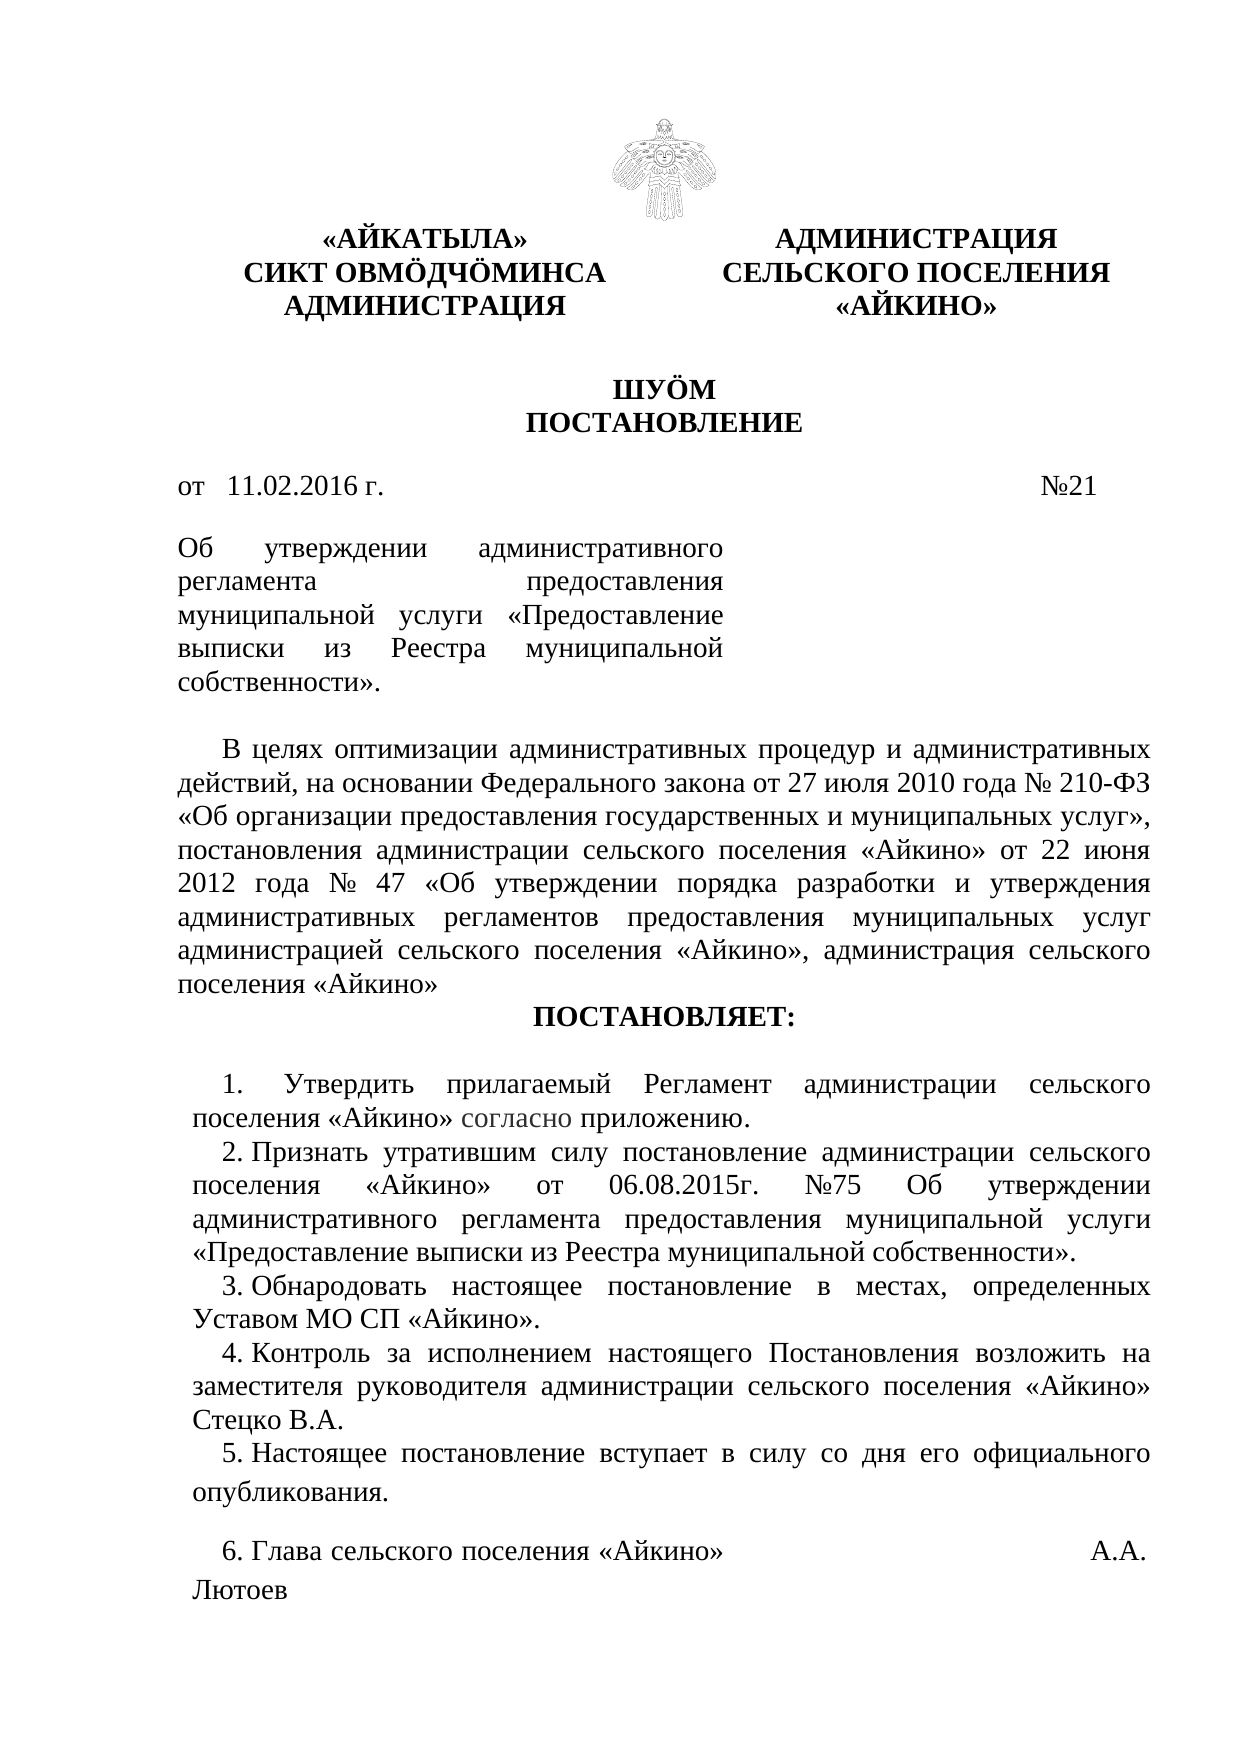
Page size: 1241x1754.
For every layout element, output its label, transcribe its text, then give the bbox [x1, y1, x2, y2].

list Глава сельского поселения «Айкино» А.А. Лютоев [192, 1533, 1152, 1606]
text ПОСТАНОВЛЯЕТ: [177, 999, 1152, 1033]
text от 11.02.2016 г. №21 [177, 468, 1152, 501]
list Контроль за исполнением настоящего Постановления возложить на заместителя руководителя администрации сельского поселения «Айкино» Стецко В.А. [192, 1335, 1152, 1436]
list Утвердить прилагаемый Регламент администрации сельского поселения «Айкино» согласно приложению. [192, 1067, 1152, 1134]
text ПОСТАНОВЛЕНИЕ [177, 405, 1152, 439]
text Об утверждении административного регламента предоставления муниципальной услуги «Предоставление выписки из Реестра муниципальной собственности». [177, 530, 723, 698]
text ШУÖМ [177, 372, 1152, 405]
list Обнародовать настоящее постановление в местах, определенных Уставом МО СП «Айкино». [192, 1268, 1152, 1335]
list Настоящее постановление вступает в силу со дня его официального опубликования. [192, 1436, 1152, 1508]
table_header АДМИНИСТРАЦИЯ СЕЛЬСКОГО ПОСЕЛЕНИЯ «АЙКИНО» [672, 221, 1160, 322]
list Признать утратившим силу постановление администрации сельского поселения «Айкино» от 06.08.2015г. №75 Об утверждении административного регламента предоставления муниципальной услуги «Предоставление выписки из Реестра муниципальной собственности». [192, 1134, 1152, 1268]
table_header «АЙКАТЫЛА» СИКТ ОВМÖДЧÖМИНСА АДМИНИСТРАЦИЯ [177, 221, 672, 322]
text В целях оптимизации административных процедур и административных действий, на основании Федерального закона от 27 июля 2010 года № 210-ФЗ «Об организации предоставления государственных и муниципальных услуг», постановления администрации сельского поселения «Айкино» от 22 июня 2012 года № 47 «Об утверждении порядка разработки и утверждения административных регламентов предоставления муниципальных услуг администрацией сельского поселения «Айкино», администрация сельского поселения «Айкино» [177, 731, 1152, 999]
